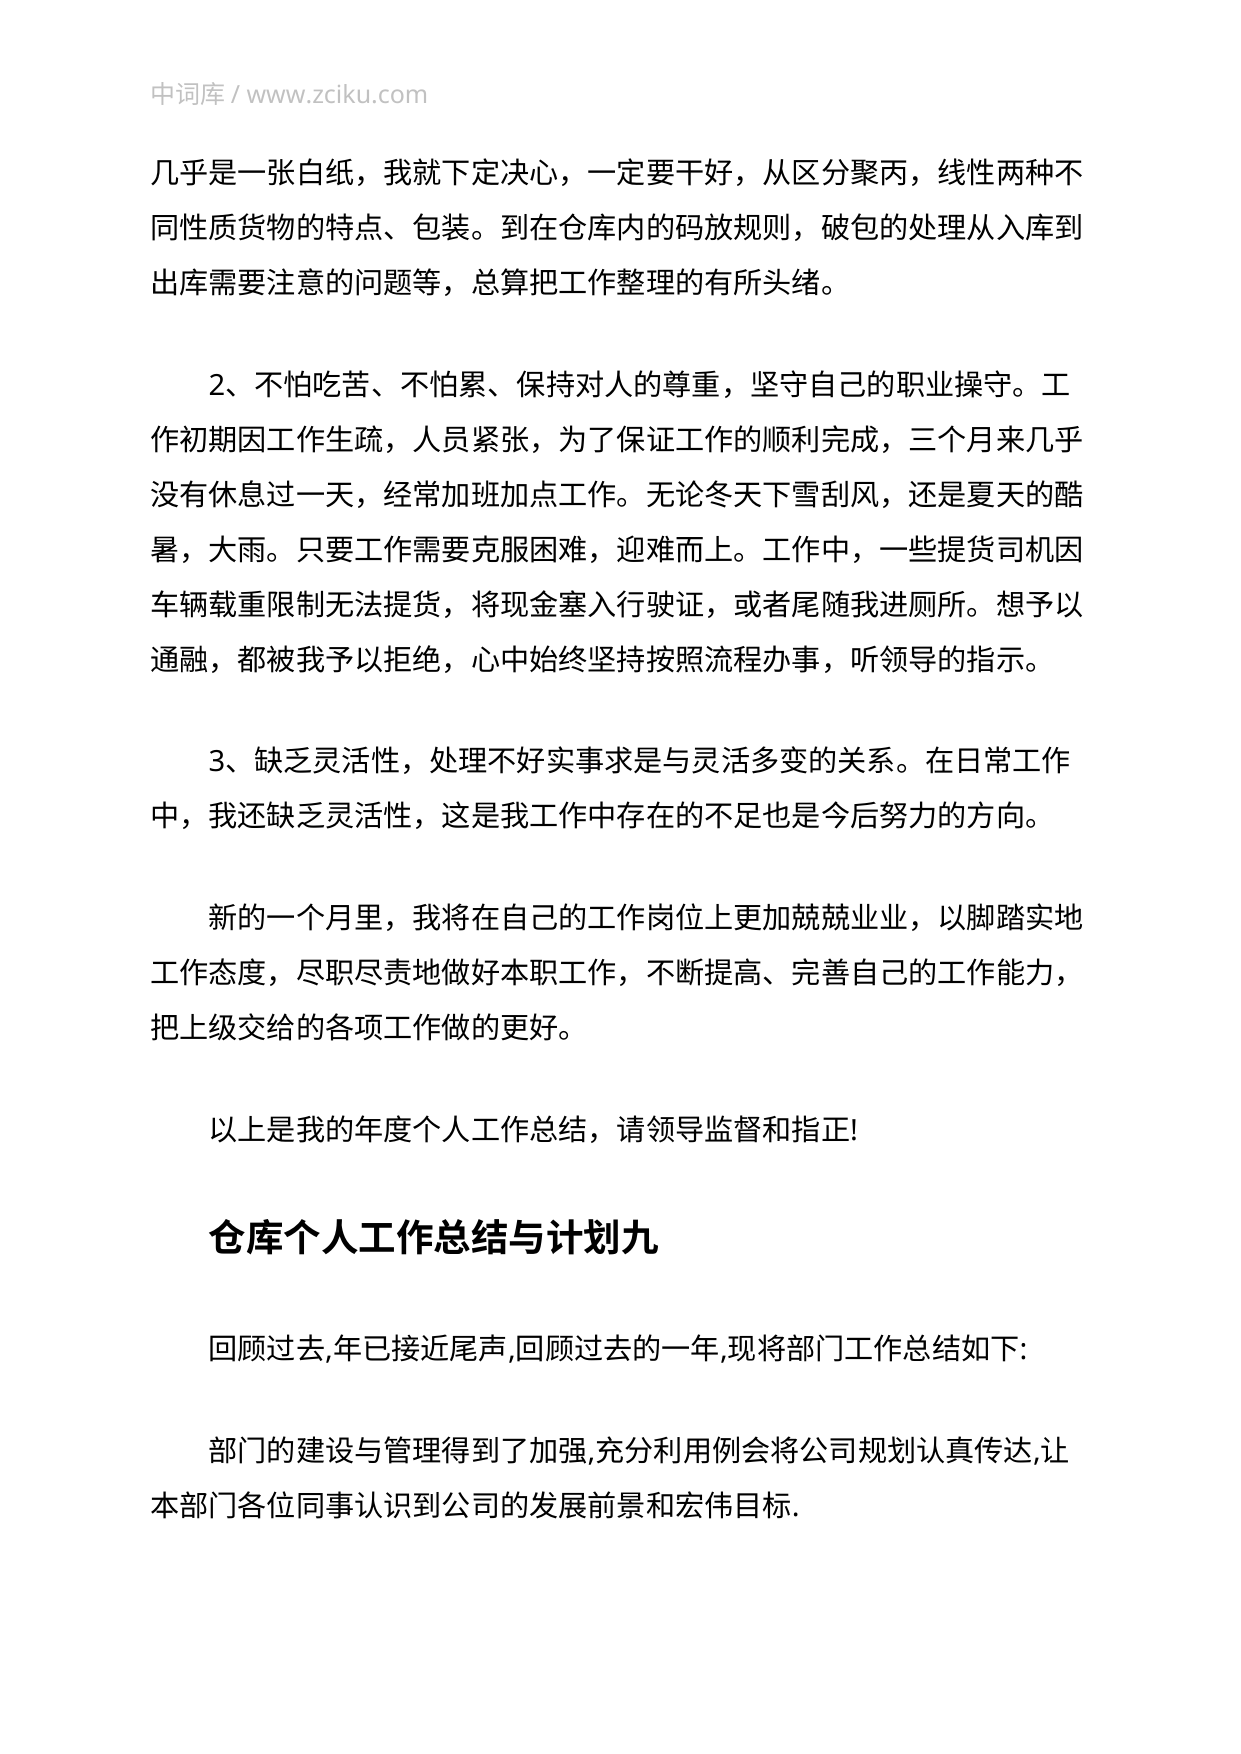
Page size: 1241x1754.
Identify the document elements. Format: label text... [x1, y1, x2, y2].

text 回顾过去,年已接近尾声,回顾过去的一年,现将部门工作总结如下: [150, 1326, 1090, 1368]
text 以上是我的年度个人工作总结，请领导监督和指正! [150, 1106, 1090, 1149]
text 3、缺乏灵活性，处理不好实事求是与灵活多变的关系。在日常工作中，我还缺乏灵活性，这是我工作中存在的不足也是今后努力的方向。 [150, 738, 1090, 835]
text 2、不怕吃苦、不怕累、保持对人的尊重，坚守自己的职业操守。工作初期因工作生疏，人员紧张，为了保证工作的顺利完成，三个月来几乎没有休息过一天，经常加班加点工作。无论冬天下雪刮风，还是夏天的酷暑，大雨。只要工作需要克服困难，迎难而上。工作中，一些提货司机因车辆载重限制无法提货，将现金塞入行驶证，或者尾随我进厕所。想予以通融，都被我予以拒绝，心中始终坚持按照流程办事，听领导的指示。 [150, 362, 1090, 678]
text 新的一个月里，我将在自己的工作岗位上更加兢兢业业，以脚踏实地工作态度，尽职尽责地做好本职工作，不断提高、完善自己的工作能力，把上级交给的各项工作做的更好。 [150, 895, 1090, 1047]
text 仓库个人工作总结与计划九 [150, 1208, 1090, 1262]
text 部门的建设与管理得到了加强,充分利用例会将公司规划认真传达,让本部门各位同事认识到公司的发展前景和宏伟目标. [150, 1428, 1090, 1525]
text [150, 150, 1090, 302]
